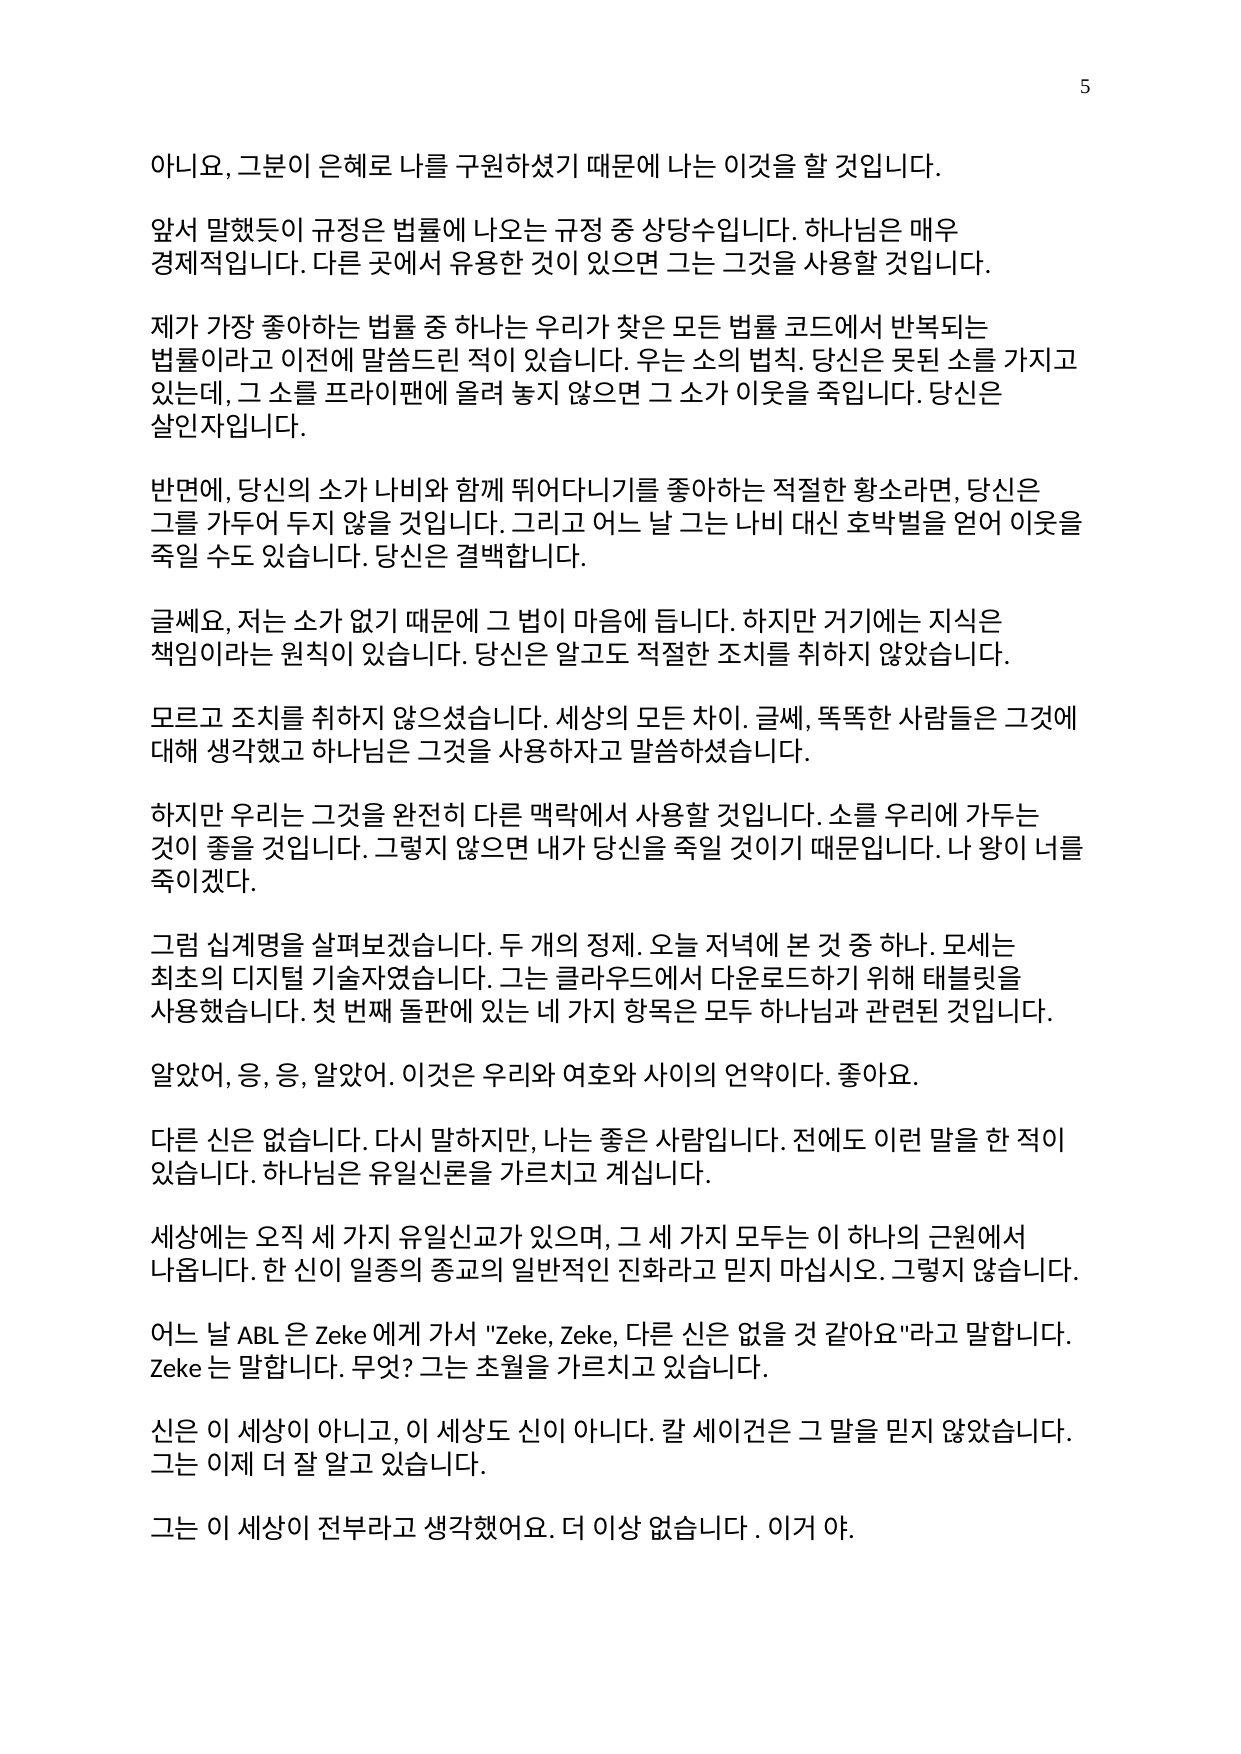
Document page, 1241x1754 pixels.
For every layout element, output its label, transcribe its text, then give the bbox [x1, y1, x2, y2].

text 세상에는 오직 세 가지 유일신교가 있으며, 그 세 가지 모두는 이 하나의 근원에서 나옵니다. 한 신이 일종의 종교의 일반적인 진화라고 믿지 마십시오. 그렇지 않습니다. [150, 1221, 1090, 1287]
text 아니요, 그분이 은혜로 나를 구원하셨기 때문에 나는 이것을 할 것입니다. [150, 150, 1090, 183]
text 어느 날 ABL은 Zeke에게 가서 "Zeke, Zeke, 다른 신은 없을 것 같아요"라고 말합니다. Zeke는 말합니다. 무엇? 그는 초월을 가르치고 있습니다. [150, 1318, 1090, 1384]
text 알았어, 응, 응, 알았어. 이것은 우리와 여호와 사이의 언약이다. 좋아요. [150, 1059, 1090, 1093]
text 그는 이 세상이 전부라고 생각했어요. 더 이상 없습니다 . 이거 야. [150, 1512, 1090, 1546]
text 제가 가장 좋아하는 법률 중 하나는 우리가 찾은 모든 법률 코드에서 반복되는 법률이라고 이전에 말씀드린 적이 있습니다. 우는 소의 법칙. 당신은 못된 소를 가지고 있는데, 그 소를 프라이팬에 올려 놓지 않으면 그 소가 이웃을 죽입니다. 당신은 살인자입니다. [150, 311, 1090, 443]
text 모르고 조치를 취하지 않으셨습니다. 세상의 모든 차이. 글쎄, 똑똑한 사람들은 그것에 대해 생각했고 하나님은 그것을 사용하자고 말씀하셨습니다. [150, 702, 1090, 768]
text 그럼 십계명을 살펴보겠습니다. 두 개의 정제. 오늘 저녁에 본 것 중 하나. 모세는 최초의 디지털 기술자였습니다. 그는 클라우드에서 다운로드하기 위해 태블릿을 사용했습니다. 첫 번째 돌판에 있는 네 가지 항목은 모두 하나님과 관련된 것입니다. [150, 929, 1090, 1028]
text 신은 이 세상이 아니고, 이 세상도 신이 아니다. 칼 세이건은 그 말을 믿지 않았습니다. 그는 이제 더 잘 알고 있습니다. [150, 1415, 1090, 1481]
text 앞서 말했듯이 규정은 법률에 나오는 규정 중 상당수입니다. 하나님은 매우 경제적입니다. 다른 곳에서 유용한 것이 있으면 그는 그것을 사용할 것입니다. [150, 214, 1090, 280]
text 하지만 우리는 그것을 완전히 다른 맥락에서 사용할 것입니다. 소를 우리에 가두는 것이 좋을 것입니다. 그렇지 않으면 내가 당신을 죽일 것이기 때문입니다. 나 왕이 너를 죽이겠다. [150, 799, 1090, 898]
text 글쎄요, 저는 소가 없기 때문에 그 법이 마음에 듭니다. 하지만 거기에는 지식은 책임이라는 원칙이 있습니다. 당신은 알고도 적절한 조치를 취하지 않았습니다. [150, 605, 1090, 671]
text 다른 신은 없습니다. 다시 말하지만, 나는 좋은 사람입니다. 전에도 이런 말을 한 적이 있습니다. 하나님은 유일신론을 가르치고 계십니다. [150, 1124, 1090, 1190]
text 반면에, 당신의 소가 나비와 함께 뛰어다니기를 좋아하는 적절한 황소라면, 당신은 그를 가두어 두지 않을 것입니다. 그리고 어느 날 그는 나비 대신 호박벌을 얻어 이웃을 죽일 수도 있습니다. 당신은 결백합니다. [150, 474, 1090, 574]
